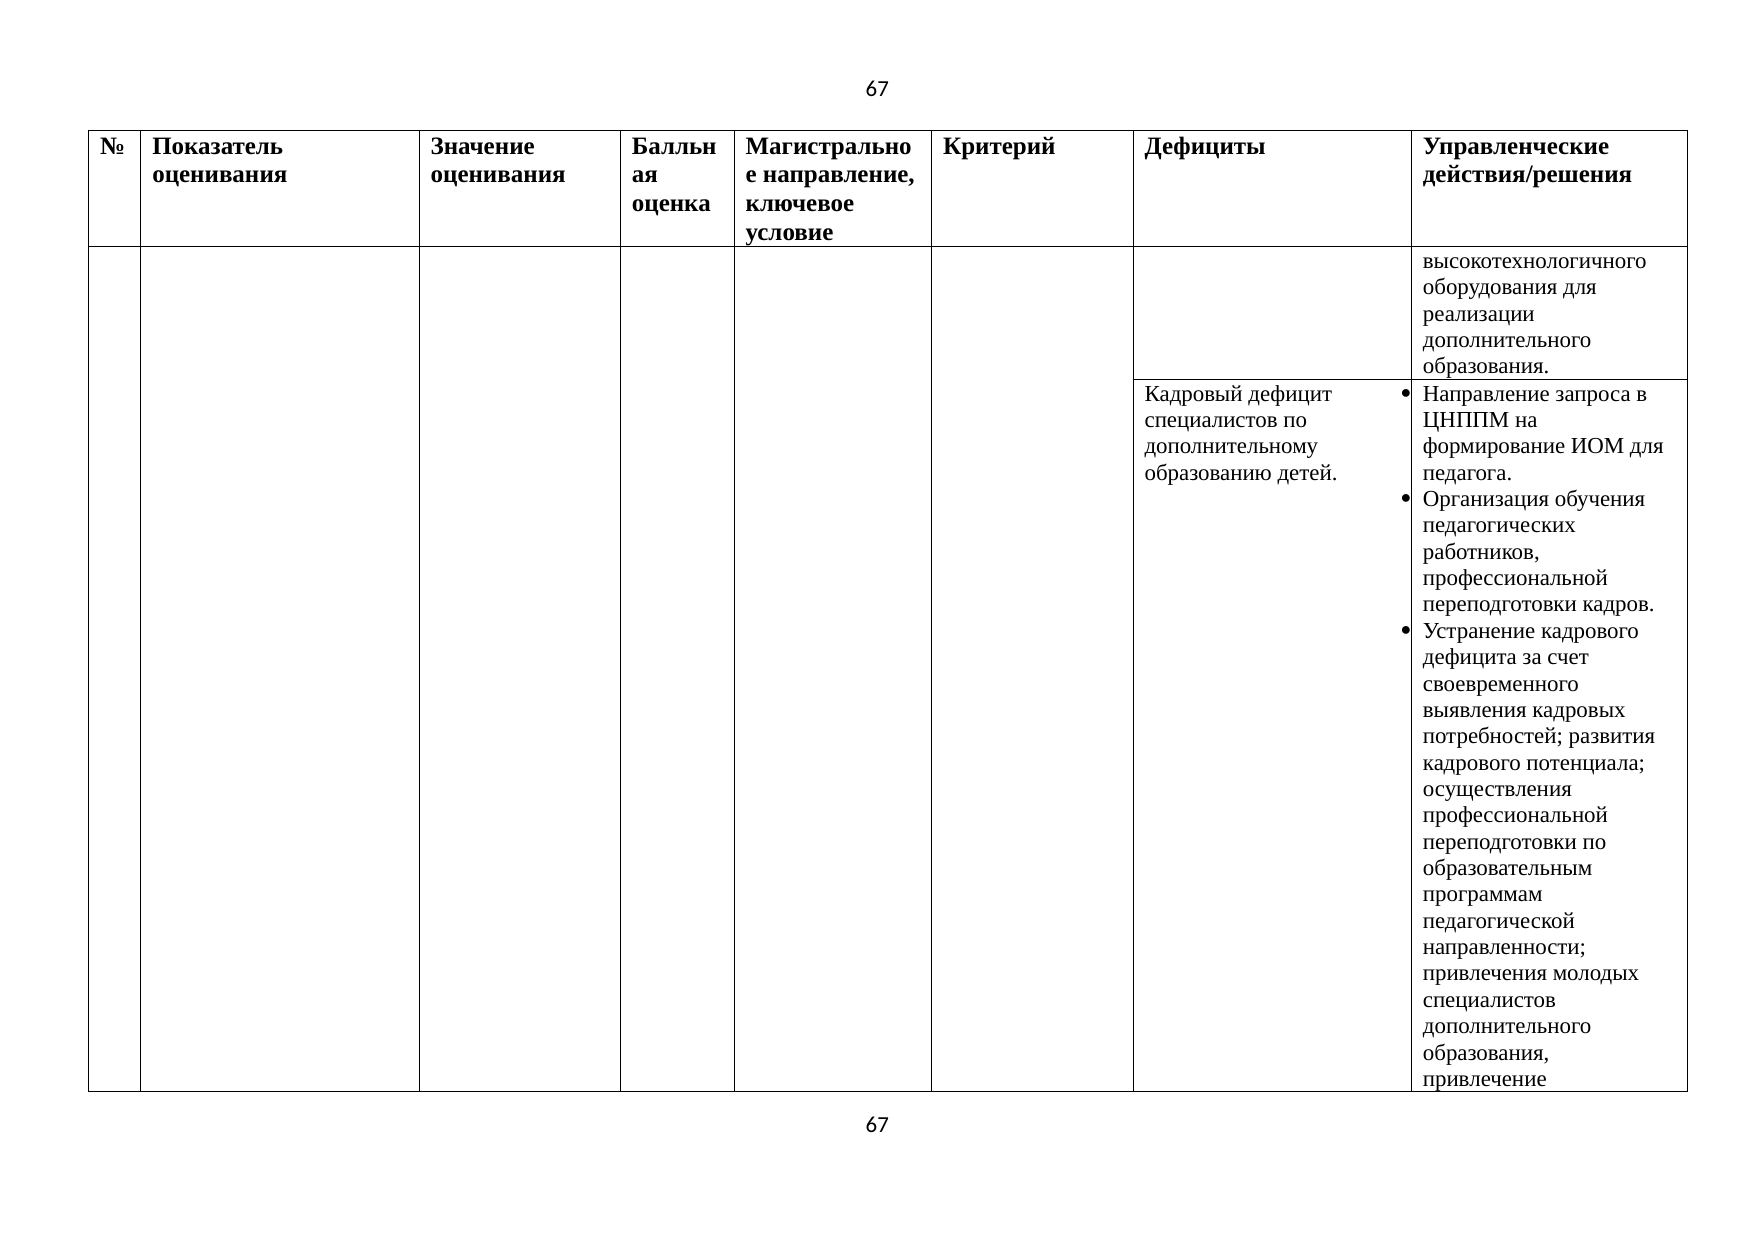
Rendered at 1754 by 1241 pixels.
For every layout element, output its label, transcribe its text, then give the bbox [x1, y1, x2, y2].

table_header Магистральное направление, ключевое условие [735, 131, 931, 246]
table_header Балльная оценка [621, 131, 734, 246]
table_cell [1412, 380, 1687, 1091]
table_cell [1134, 380, 1411, 1091]
table_header № [89, 131, 140, 246]
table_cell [1134, 247, 1411, 379]
table_header Показатель оценивания [141, 131, 419, 246]
table_header Дефициты [1134, 131, 1411, 246]
table_header Управленческие действия/решения [1412, 131, 1687, 246]
table_header Критерий [932, 131, 1133, 246]
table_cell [1412, 247, 1687, 379]
table_header Значение оценивания [420, 131, 620, 246]
